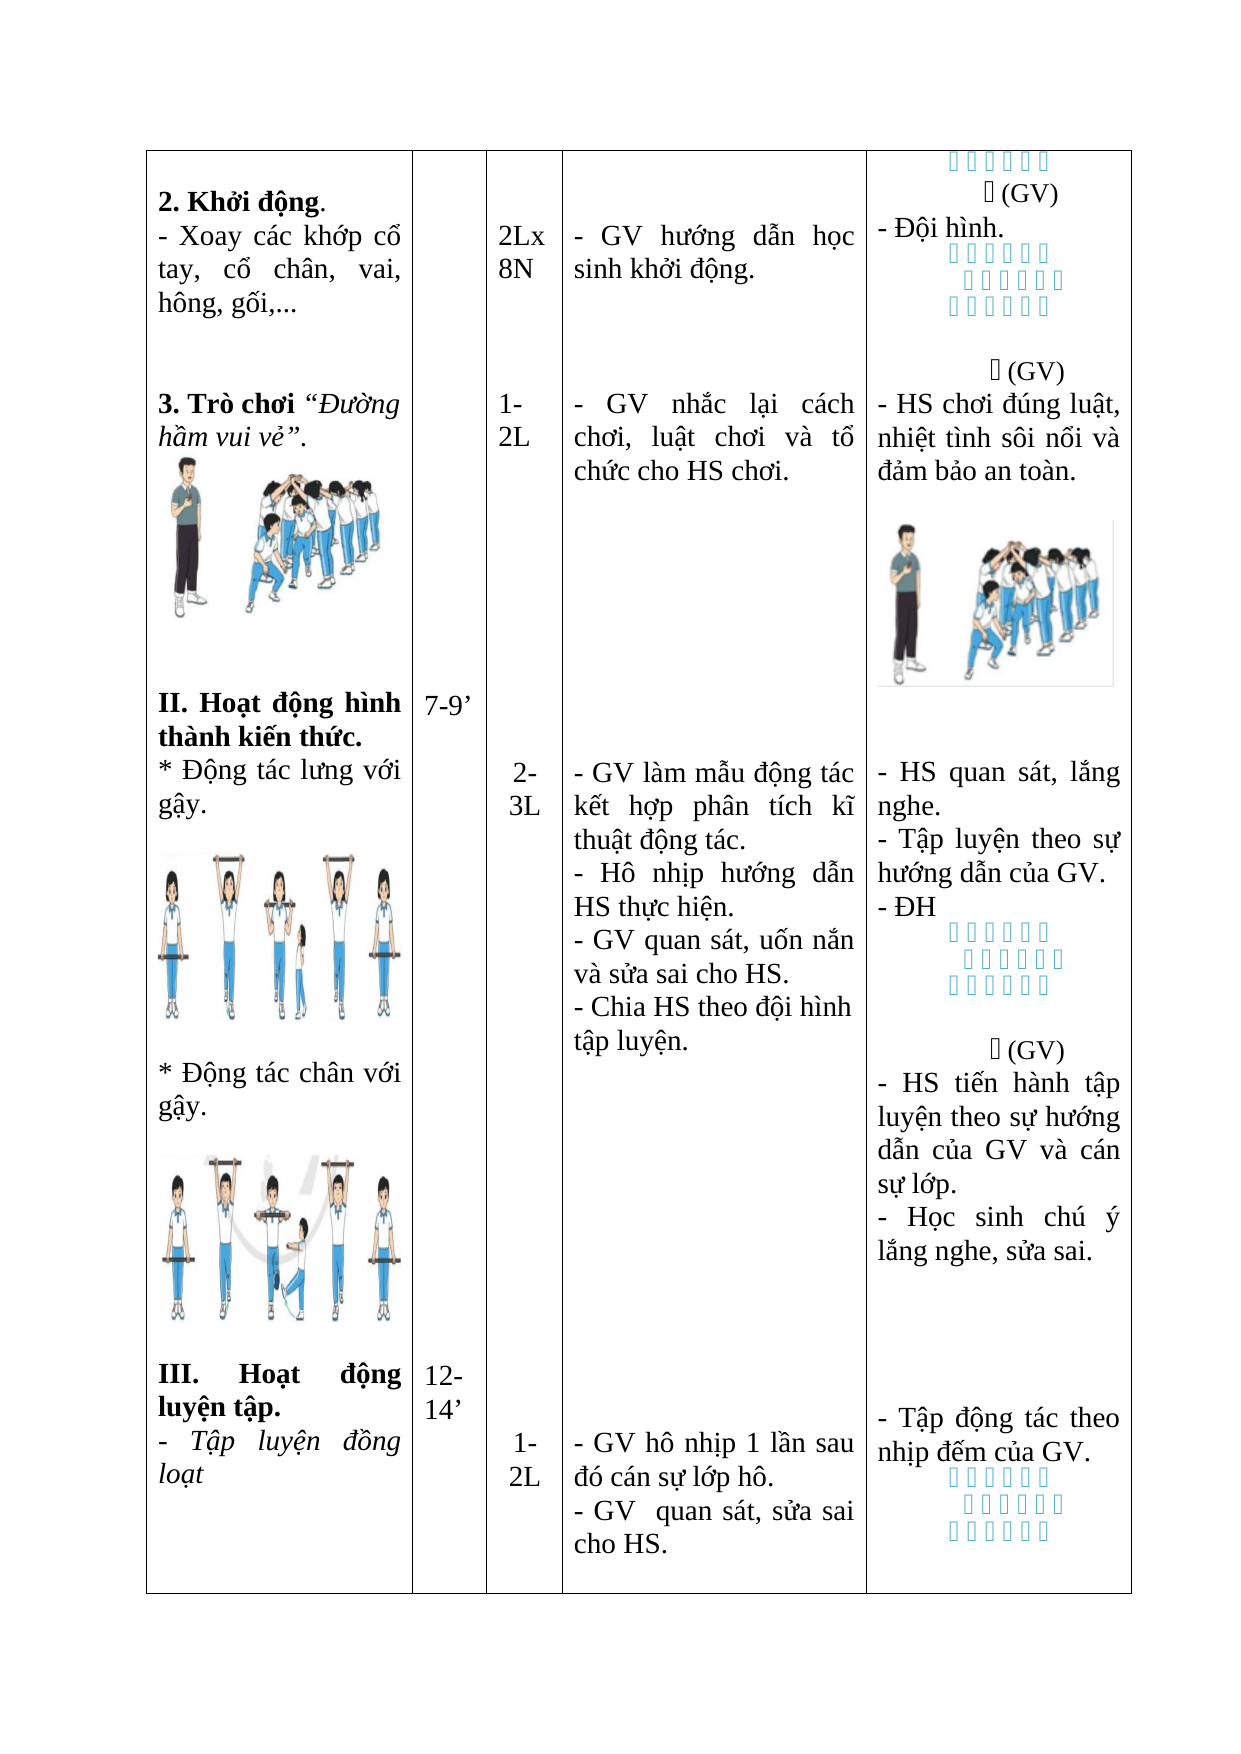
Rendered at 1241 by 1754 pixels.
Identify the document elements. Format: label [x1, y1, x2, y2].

table_cell [487, 151, 562, 1593]
table_cell [147, 151, 412, 1593]
picture [157, 852, 403, 1022]
picture [157, 1155, 403, 1323]
table_cell [563, 151, 866, 1593]
picture [877, 520, 1115, 688]
table_cell [867, 151, 1131, 1593]
picture [157, 452, 394, 619]
table_cell [413, 151, 486, 1593]
